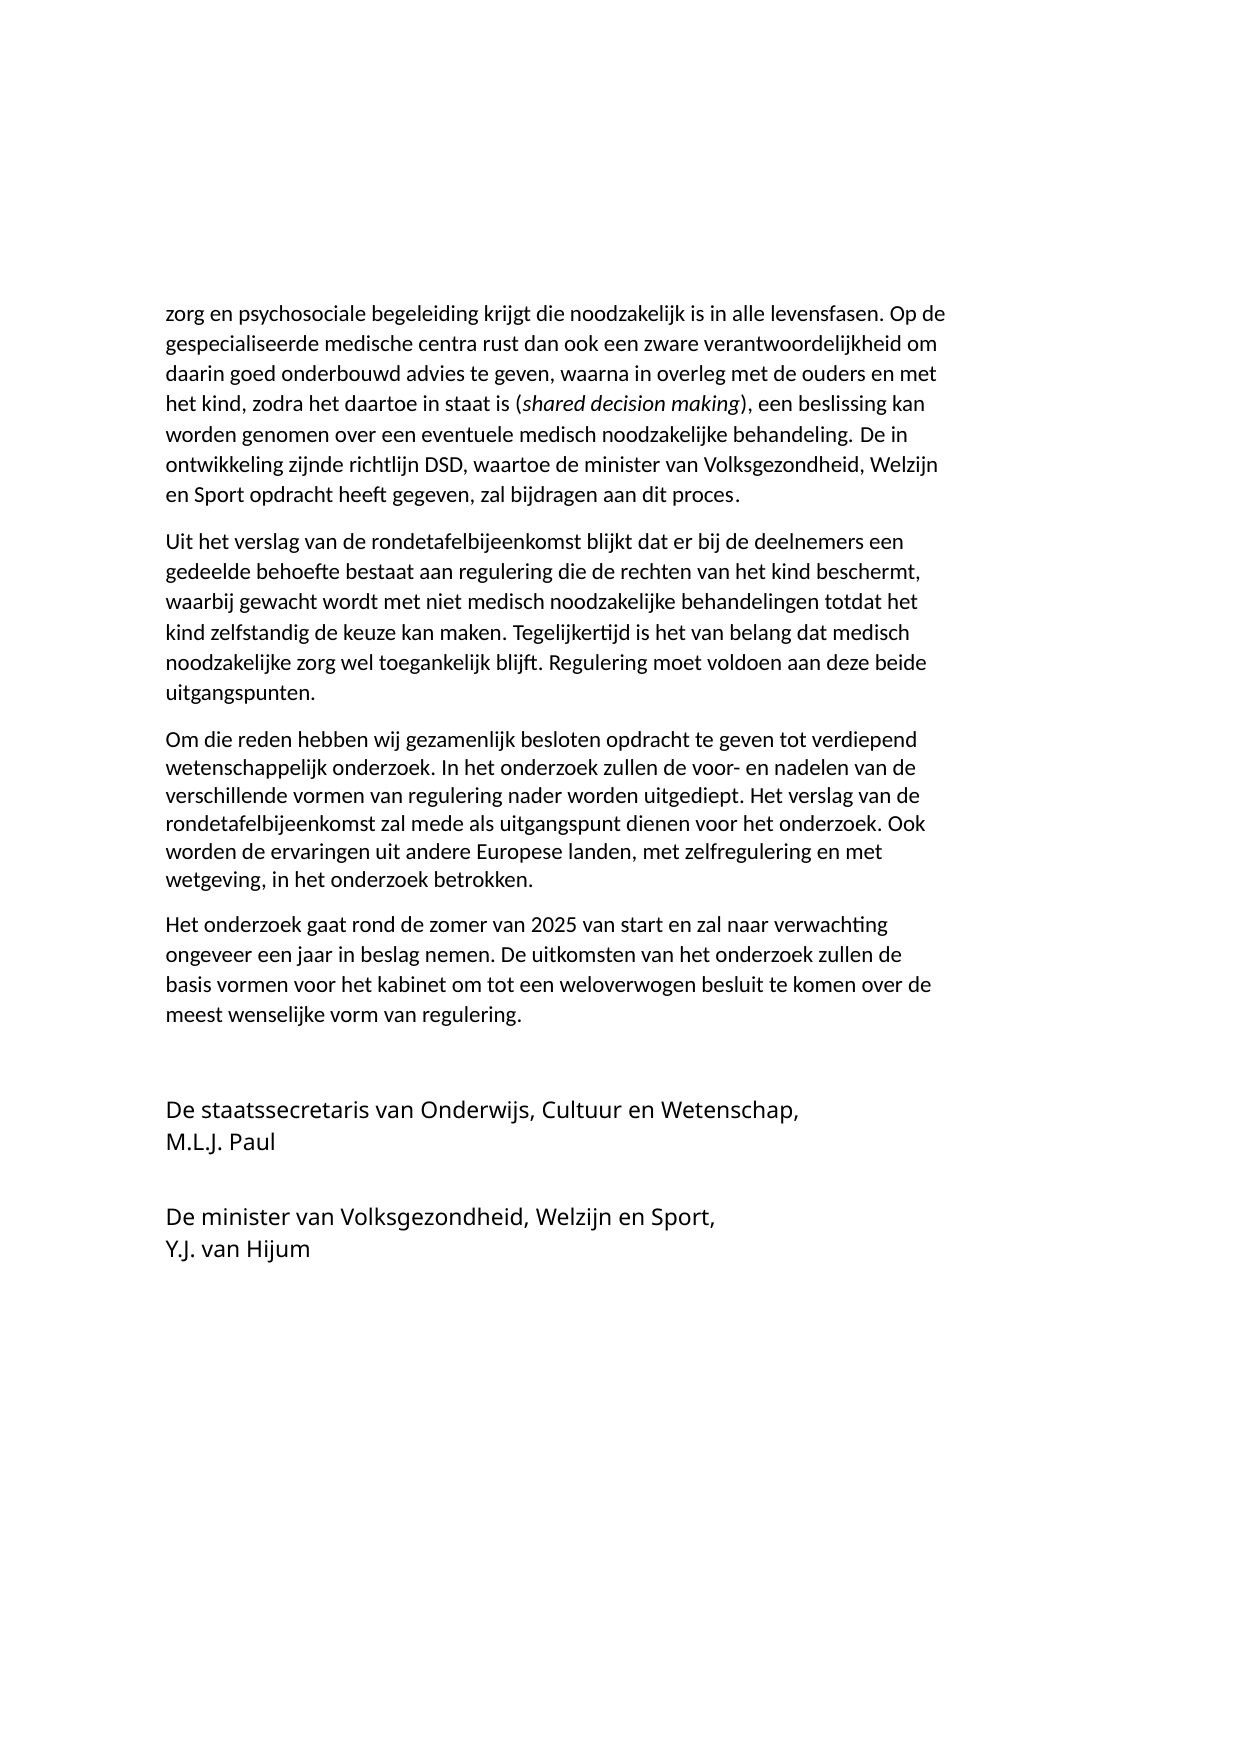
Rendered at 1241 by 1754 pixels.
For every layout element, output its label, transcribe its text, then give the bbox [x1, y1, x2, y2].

text Het onderzoek gaat rond de zomer van 2025 van start en zal naar verwachting ongeveer een jaar in beslag nemen. De uitkomsten van het onderzoek zullen de basis vormen voor het kabinet om tot een weloverwogen besluit te komen over de meest wenselijke vorm van regulering. [165, 910, 947, 1028]
text De minister van Volksgezondheid, Welzijn en Sport, [165, 1201, 947, 1233]
text Y.J. van Hijum [165, 1233, 947, 1264]
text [165, 299, 947, 508]
text M.L.J. Paul [165, 1125, 947, 1157]
text Uit het verslag van de rondetafelbijeenkomst blijkt dat er bij de deelnemers een gedeelde behoefte bestaat aan regulering die de rechten van het kind beschermt, waarbij gewacht wordt met niet medisch noodzakelijke behandelingen totdat het kind zelfstandig de keuze kan maken. Tegelijkertijd is het van belang dat medisch noodzakelijke zorg wel toegankelijk blijft. Regulering moet voldoen aan deze beide uitgangspunten. [165, 527, 947, 706]
text De staatssecretaris van Onderwijs, Cultuur en Wetenschap, [165, 1094, 947, 1125]
text Om die reden hebben wij gezamenlijk besloten opdracht te geven tot verdiepend wetenschappelijk onderzoek. In het onderzoek zullen de voor- en nadelen van de verschillende vormen van regulering nader worden uitgediept. Het verslag van de rondetafelbijeenkomst zal mede als uitgangspunt dienen voor het onderzoek. Ook worden de ervaringen uit andere Europese landen, met zelfregulering en met wetgeving, in het onderzoek betrokken. [165, 725, 947, 893]
